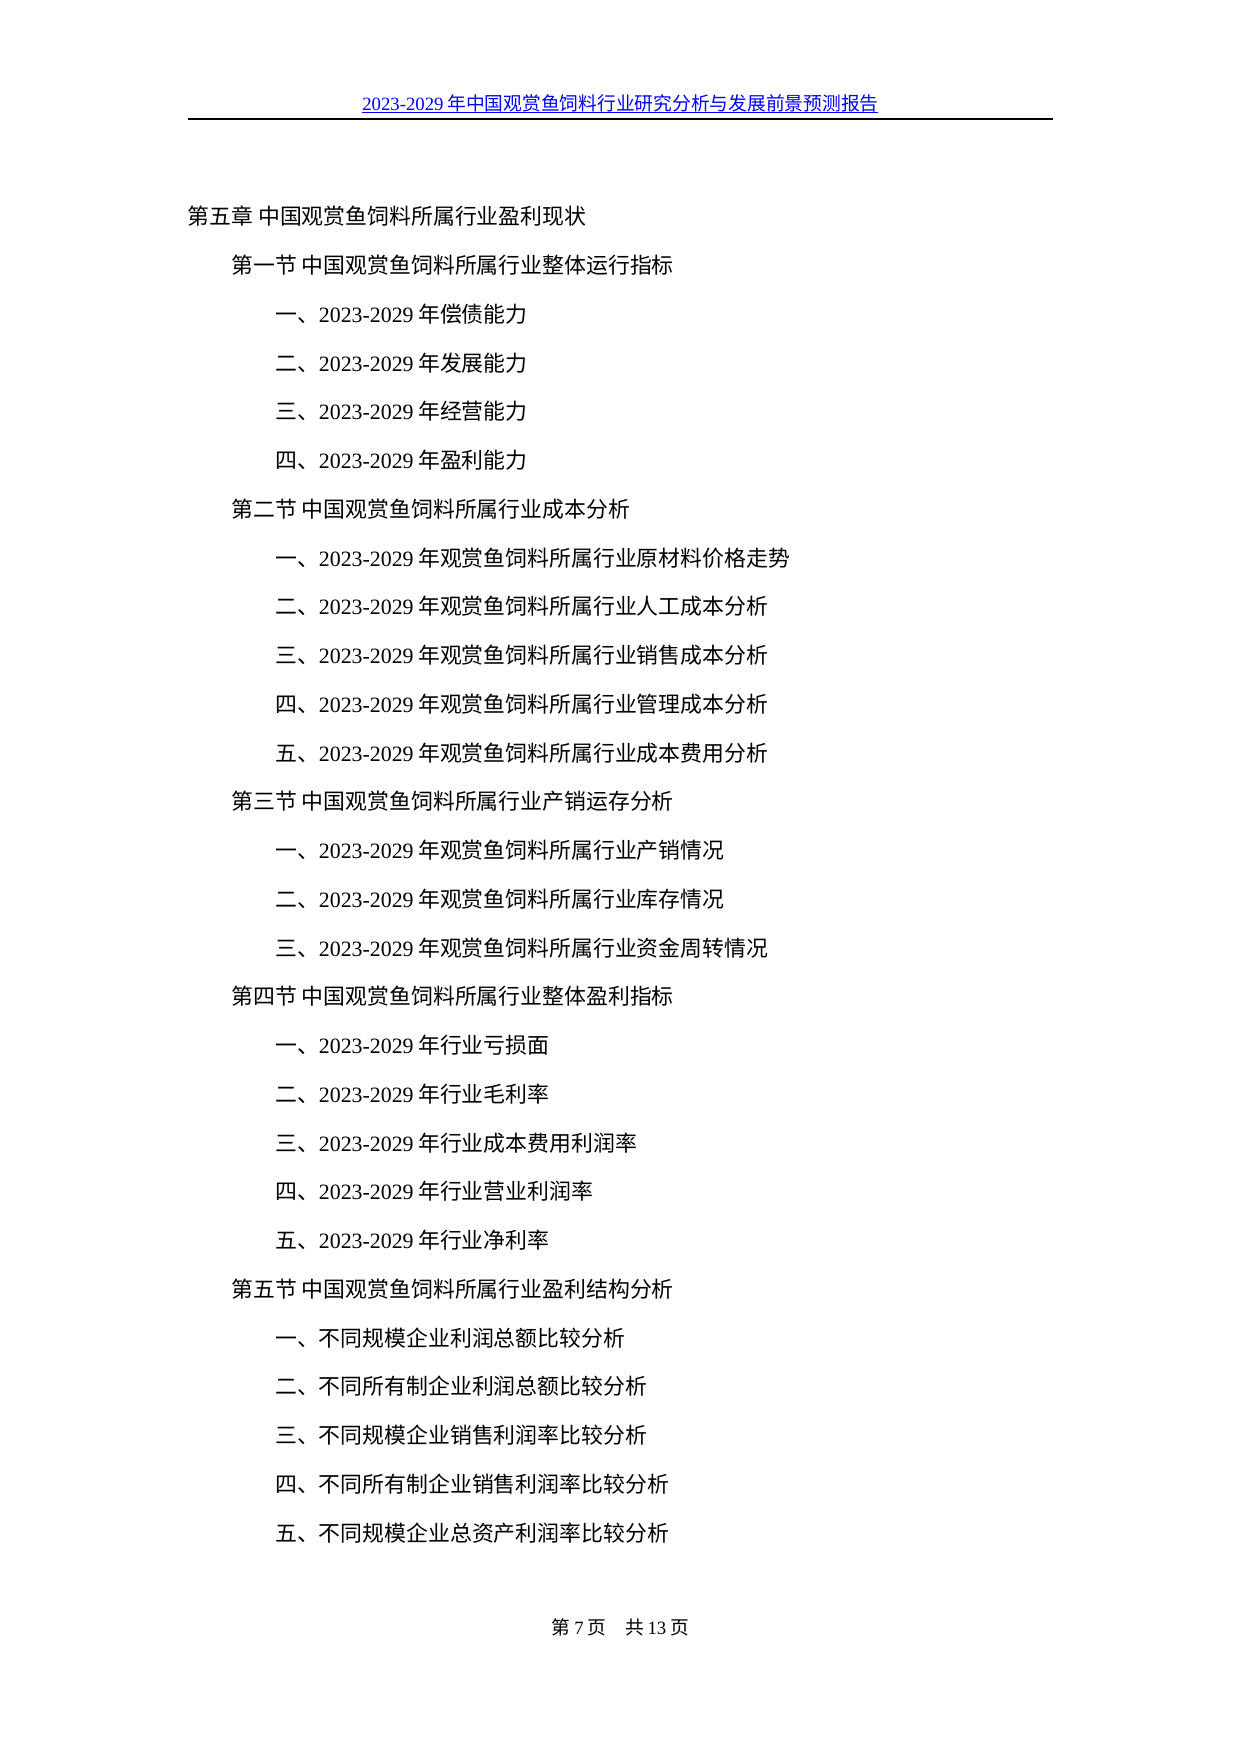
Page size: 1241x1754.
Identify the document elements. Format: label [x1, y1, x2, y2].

text [187, 150, 1053, 1548]
